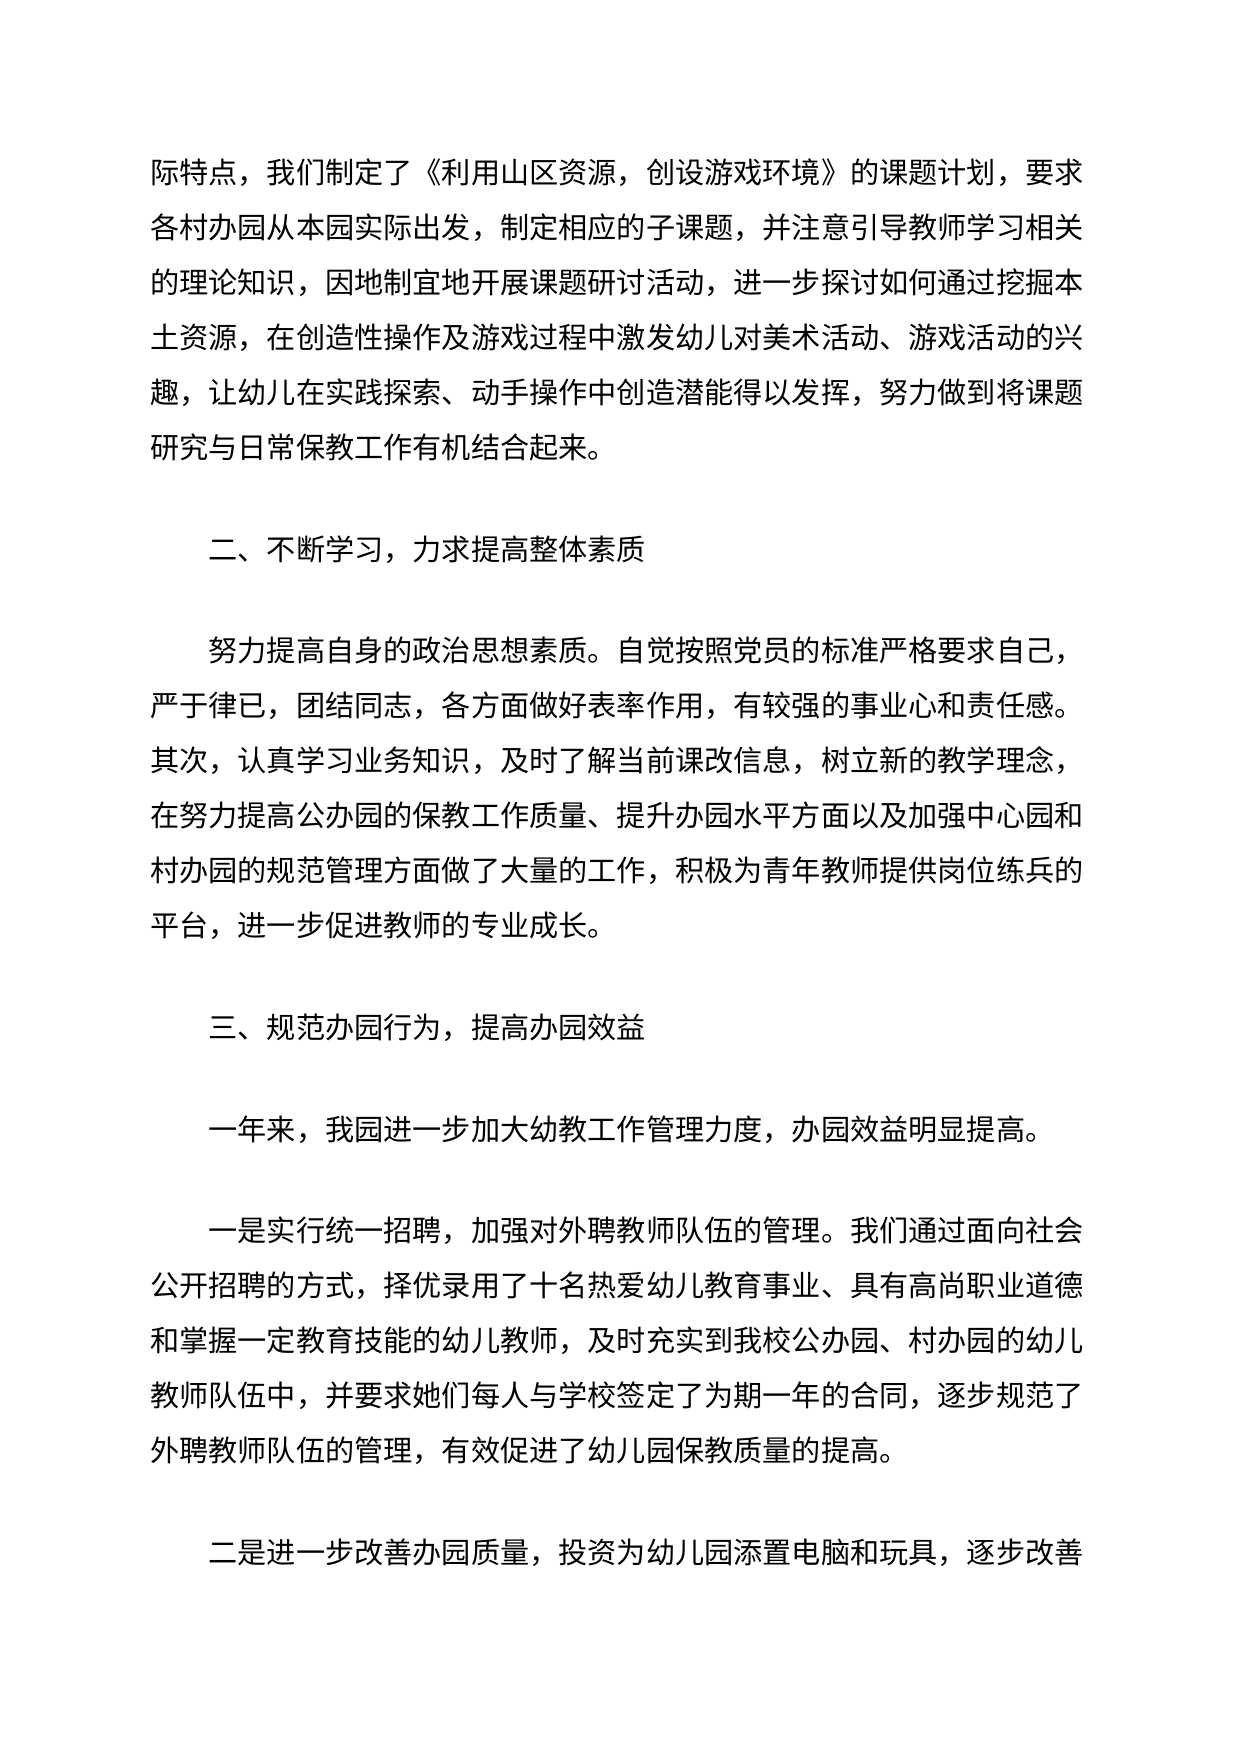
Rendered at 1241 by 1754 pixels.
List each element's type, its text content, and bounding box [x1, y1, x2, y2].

text 一是实行统一招聘，加强对外聘教师队伍的管理。我们通过面向社会公开招聘的方式，择优录用了十名热爱幼儿教育事业、具有高尚职业道德和掌握一定教育技能的幼儿教师，及时充实到我校公办园、村办园的幼儿教师队伍中，并要求她们每人与学校签定了为期一年的合同，逐步规范了外聘教师队伍的管理，有效促进了幼儿园保教质量的提高。 [150, 1208, 1090, 1470]
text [150, 1529, 1090, 1571]
text 一年来，我园进一步加大幼教工作管理力度，办园效益明显提高。 [150, 1106, 1090, 1148]
text 三、规范办园行为，提高办园效益 [150, 1004, 1090, 1047]
text 二、不断学习，力求提高整体素质 [150, 526, 1090, 568]
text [150, 150, 1090, 467]
text 努力提高自身的政治思想素质。自觉按照党员的标准严格要求自己，严于律已，团结同志，各方面做好表率作用，有较强的事业心和责任感。其次，认真学习业务知识，及时了解当前课改信息，树立新的教学理念，在努力提高公办园的保教工作质量、提升办园水平方面以及加强中心园和村办园的规范管理方面做了大量的工作，积极为青年教师提供岗位练兵的平台，进一步促进教师的专业成长。 [150, 628, 1090, 945]
